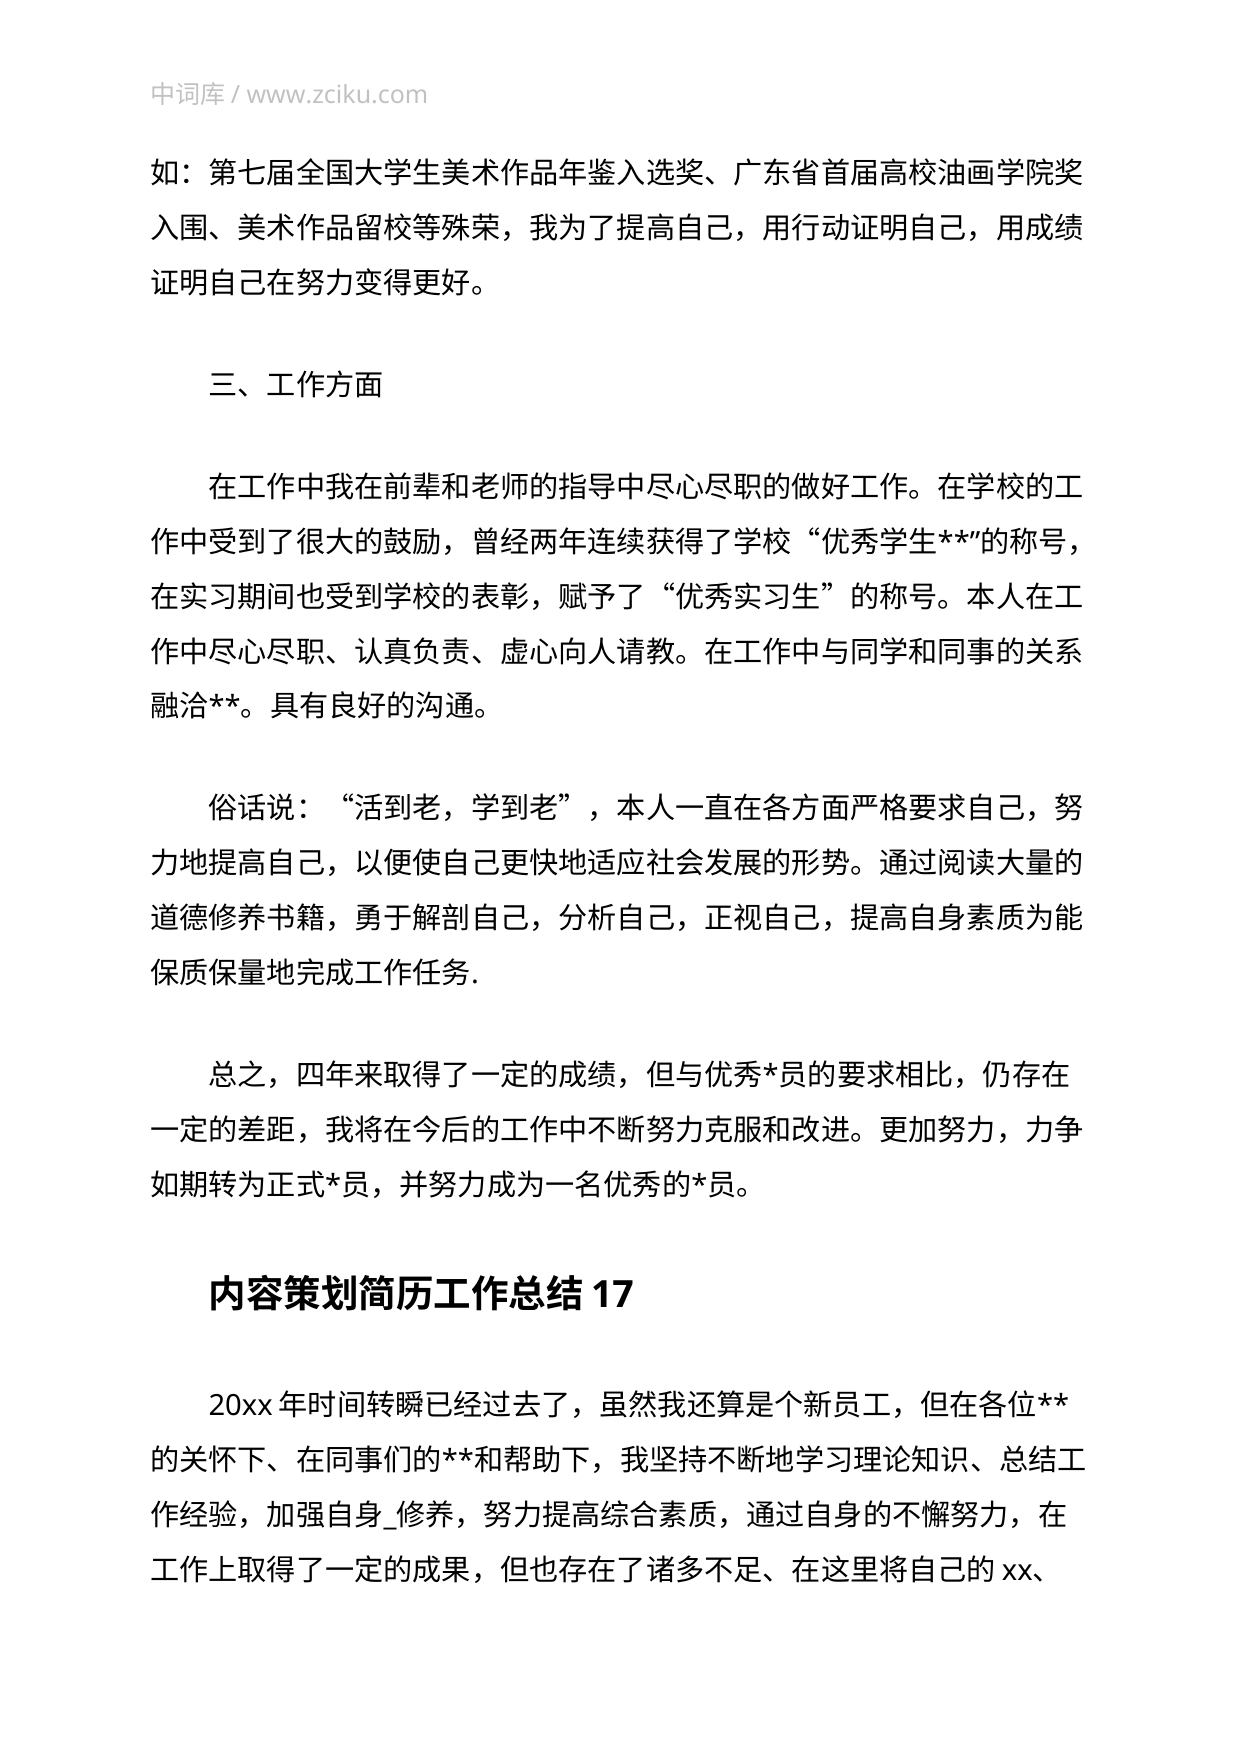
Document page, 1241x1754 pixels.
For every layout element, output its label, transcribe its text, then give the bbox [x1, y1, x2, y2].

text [150, 1381, 1090, 1588]
text 俗话说：“活到老，学到老”，本人一直在各方面严格要求自己，努力地提高自己，以便使自己更快地适应社会发展的形势。通过阅读大量的道德修养书籍，勇于解剖自己，分析自己，正视自己，提高自身素质为能保质保量地完成工作任务. [150, 785, 1090, 992]
text 总之，四年来取得了一定的成绩，但与优秀*员的要求相比，仍存在一定的差距，我将在今后的工作中不断努力克服和改进。更加努力，力争如期转为正式*员，并努力成为一名优秀的*员。 [150, 1052, 1090, 1204]
text 内容策划简历工作总结17 [150, 1263, 1090, 1318]
text 在工作中我在前辈和老师的指导中尽心尽职的做好工作。在学校的工作中受到了很大的鼓励，曾经两年连续获得了学校“优秀学生**”的称号，在实习期间也受到学校的表彰，赋予了“优秀实习生”的称号。本人在工作中尽心尽职、认真负责、虚心向人请教。在工作中与同学和同事的关系融洽**。具有良好的沟通。 [150, 463, 1090, 725]
text 三、工作方面 [150, 362, 1090, 404]
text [150, 150, 1090, 302]
